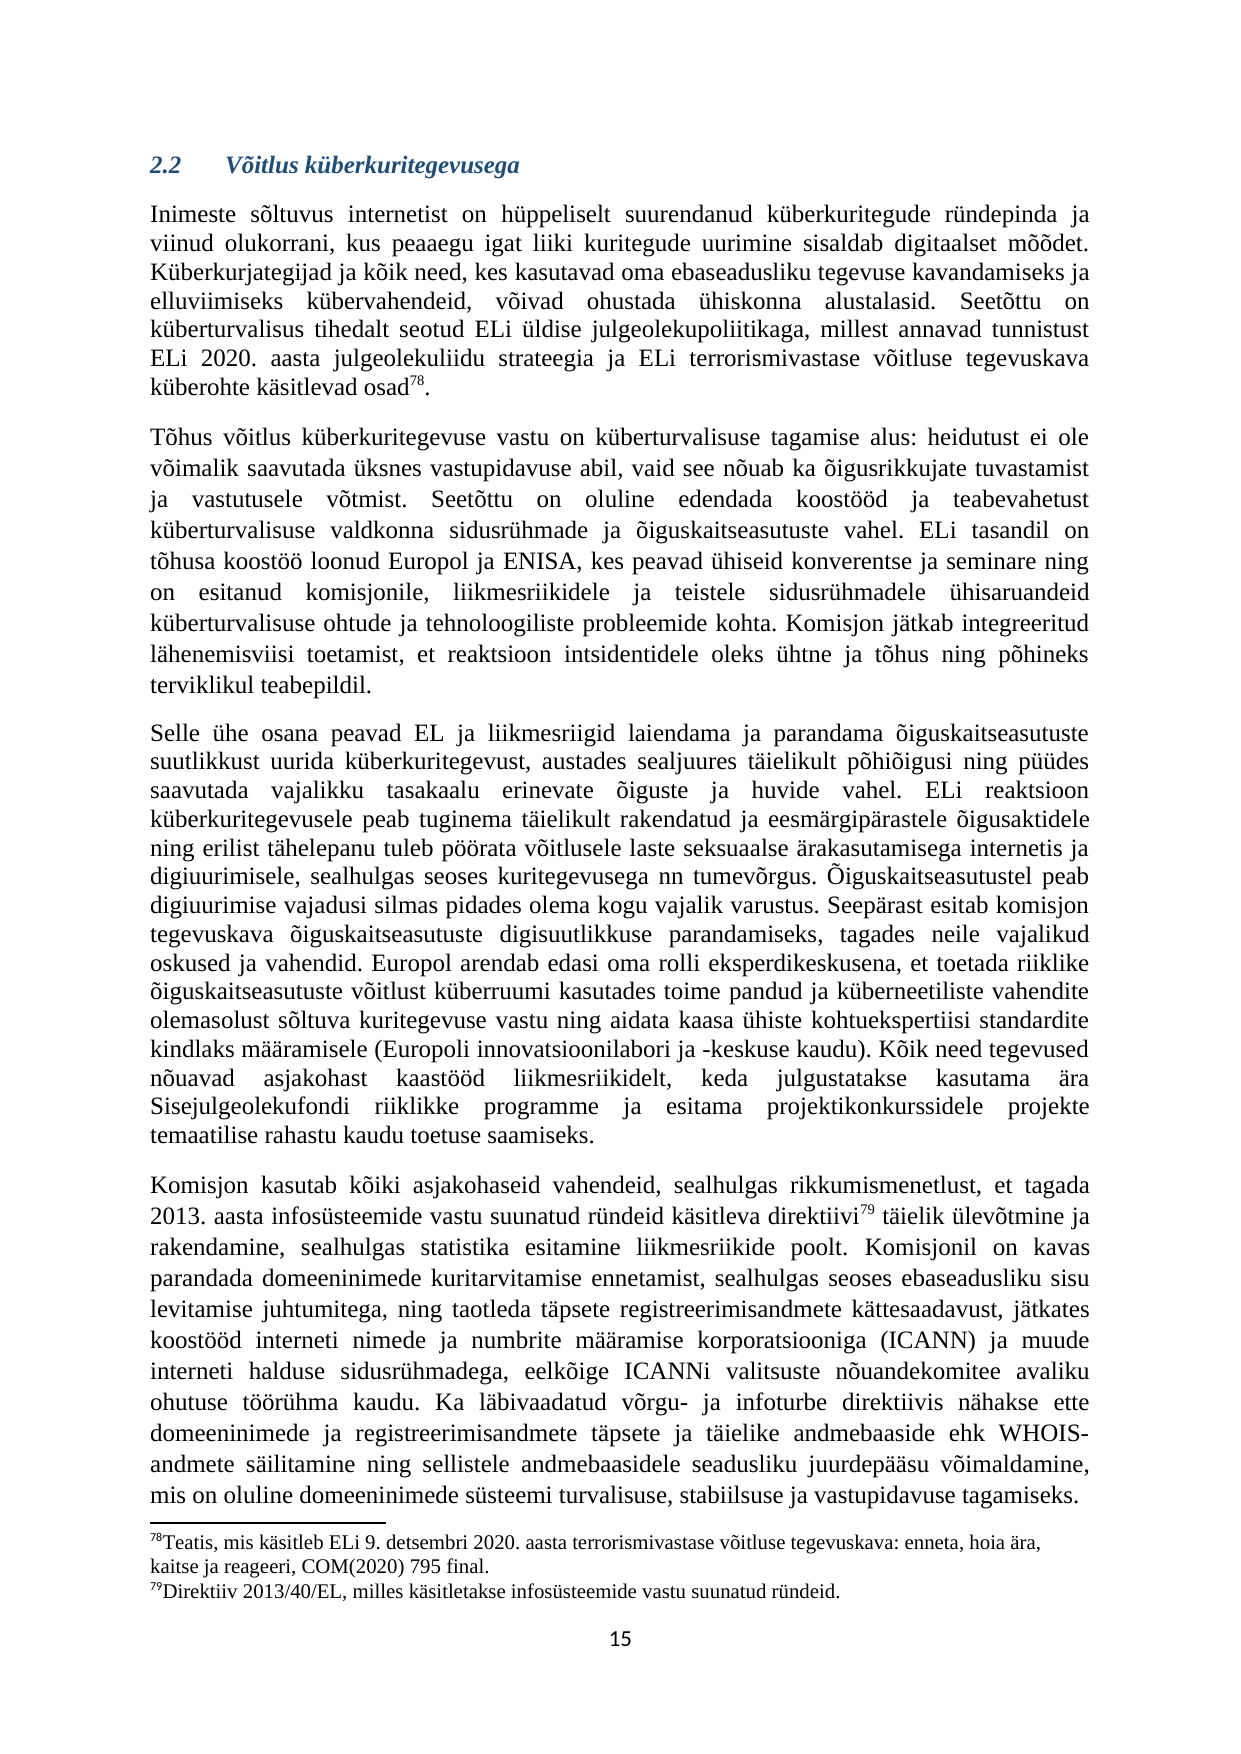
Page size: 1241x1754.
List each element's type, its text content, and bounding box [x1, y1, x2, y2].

text Komisjon kasutab kõiki asjakohaseid vahendeid, sealhulgas rikkumismenetlust, et tagada 2013. aasta infosüsteemide vastu suunatud ründeid käsitleva direktiivi täielik ülevõtmine ja rakendamine, sealhulgas statistika esitamine liikmesriikide poolt. Komisjonil on kavas parandada domeeninimede kuritarvitamise ennetamist, sealhulgas seoses ebaseadusliku sisu levitamise juhtumitega, ning taotleda täpsete registreerimisandmete kättesaadavust, jätkates koostööd interneti nimede ja numbrite määramise korporatsiooniga (ICANN) ja muude interneti halduse sidusrühmadega, eelkõige ICANNi valitsuste nõuandekomitee avaliku ohutuse töörühma kaudu. Ka läbivaadatud võrgu- ja infoturbe direktiivis nähakse ette domeeninimede ja registreerimisandmete täpsete ja täielike andmebaaside ehk WHOIS-andmete säilitamine ning sellistele andmebaasidele seadusliku juurdepääsu võimaldamine, mis on oluline domeeninimede süsteemi turvalisuse, stabiilsuse ja vastupidavuse tagamiseks. [150, 1170, 1090, 1509]
subtitle 2.2 Võitlus küberkuritegevusega [150, 150, 1090, 179]
text Selle ühe osana peavad EL ja liikmesriigid laiendama ja parandama õiguskaitseasutuste suutlikkust uurida küberkuritegevust, austades sealjuures täielikult põhiõigusi ning püüdes saavutada vajalikku tasakaalu erinevate õiguste ja huvide vahel. ELi reaktsioon küberkuritegevusele peab tuginema täielikult rakendatud ja eesmärgipärastele õigusaktidele ning erilist tähelepanu tuleb pöörata võitlusele laste seksuaalse ärakasutamisega internetis ja digiuurimisele, sealhulgas seoses kuritegevusega nn tumevõrgus. Õiguskaitseasutustel peab digiuurimise vajadusi silmas pidades olema kogu vajalik varustus. Seepärast esitab komisjon tegevuskava õiguskaitseasutuste digisuutlikkuse parandamiseks, tagades neile vajalikud oskused ja vahendid. Europol arendab edasi oma rolli eksperdikeskusena, et toetada riiklike õiguskaitseasutuste võitlust küberruumi kasutades toime pandud ja küberneetiliste vahendite olemasolust sõltuva kuritegevuse vastu ning aidata kaasa ühiste kohtuekspertiisi standardite kindlaks määramisele (Europoli innovatsioonilabori ja -keskuse kaudu). Kõik need tegevused nõuavad asjakohast kaastööd liikmesriikidelt, keda julgustatakse kasutama ära Sisejulgeolekufondi riiklikke programme ja esitama projektikonkurssidele projekte temaatilise rahastu kaudu toetuse saamiseks. [150, 718, 1090, 1149]
text Inimeste sõltuvus internetist on hüppeliselt suurendanud küberkuritegude ründepinda ja viinud olukorrani, kus peaaegu igat liiki kuritegude uurimine sisaldab digitaalset mõõdet. Küberkurjategijad ja kõik need, kes kasutavad oma ebaseadusliku tegevuse kavandamiseks ja elluviimiseks kübervahendeid, võivad ohustada ühiskonna alustalasid. Seetõttu on küberturvalisus tihedalt seotud ELi üldise julgeolekupoliitikaga, millest annavad tunnistust ELi 2020. aasta julgeolekuliidu strateegia ja ELi terrorismivastase võitluse tegevuskava küberohte käsitlevad osad. [150, 199, 1090, 401]
text Tõhus võitlus küberkuritegevuse vastu on küberturvalisuse tagamise alus: heidutust ei ole võimalik saavutada üksnes vastupidavuse abil, vaid see nõuab ka õigusrikkujate tuvastamist ja vastutusele võtmist. Seetõttu on oluline edendada koostööd ja teabevahetust küberturvalisuse valdkonna sidusrühmade ja õiguskaitseasutuste vahel. ELi tasandil on tõhusa koostöö loonud Europol ja ENISA, kes peavad ühiseid konverentse ja seminare ning on esitanud komisjonile, liikmesriikidele ja teistele sidusrühmadele ühisaruandeid küberturvalisuse ohtude ja tehnoloogiliste probleemide kohta. Komisjon jätkab integreeritud lähenemisviisi toetamist, et reaktsioon intsidentidele oleks ühtne ja tõhus ning põhineks terviklikul teabepildil. [150, 422, 1090, 699]
